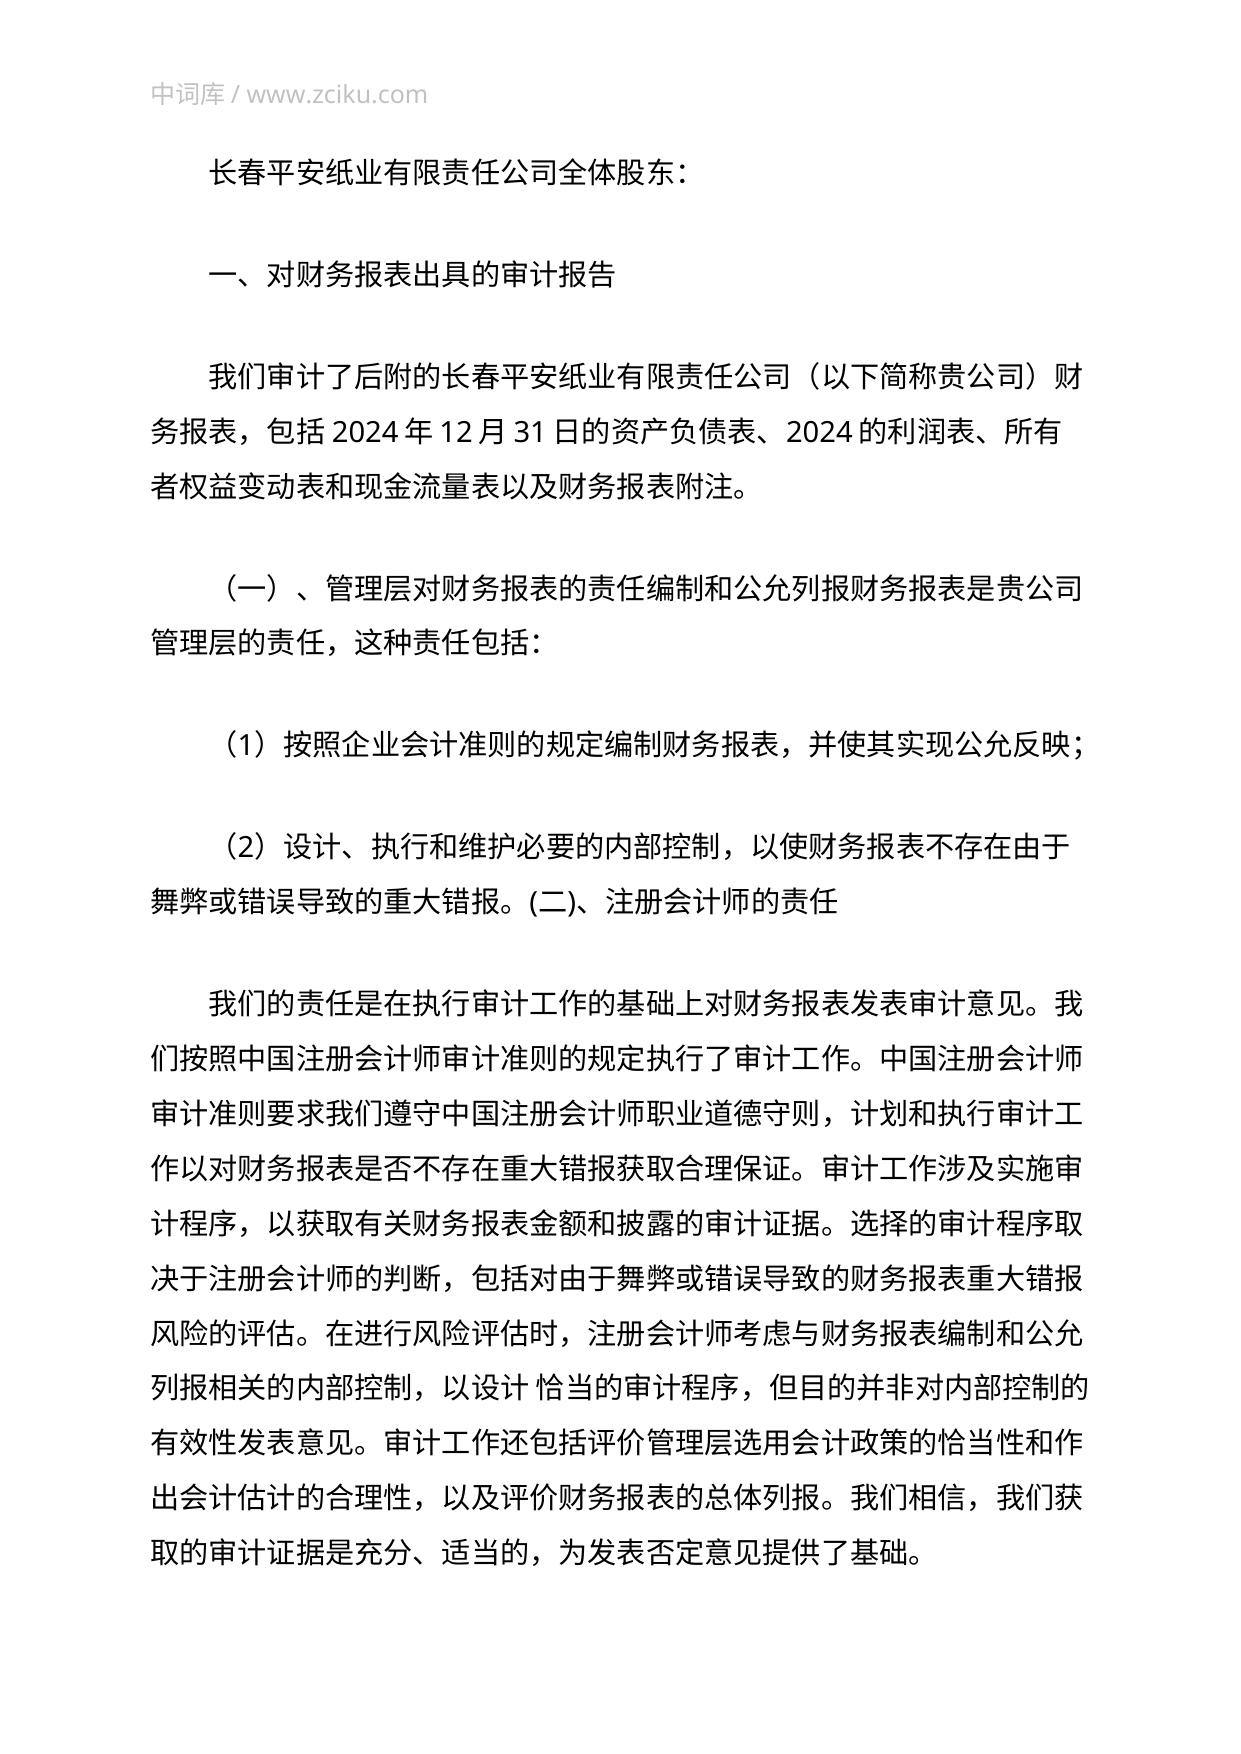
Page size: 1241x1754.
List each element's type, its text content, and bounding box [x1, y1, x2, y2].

text （2）设计、执行和维护必要的内部控制，以使财务报表不存在由于舞弊或错误导致的重大错报。(二)、注册会计师的责任 [150, 824, 1090, 921]
text 一、对财务报表出具的审计报告 [150, 252, 1090, 294]
text （1）按照企业会计准则的规定编制财务报表，并使其实现公允反映； [150, 722, 1090, 764]
text 我们的责任是在执行审计工作的基础上对财务报表发表审计意见。我们按照中国注册会计师审计准则的规定执行了审计工作。中国注册会计师审计准则要求我们遵守中国注册会计师职业道德守则，计划和执行审计工作以对财务报表是否不存在重大错报获取合理保证。审计工作涉及实施审计程序，以获取有关财务报表金额和披露的审计证据。选择的审计程序取决于注册会计师的判断，包括对由于舞弊或错误导致的财务报表重大错报风险的评估。在进行风险评估时，注册会计师考虑与财务报表编制和公允列报相关的内部控制，以设计 恰当的审计程序，但目的并非对内部控制的有效性发表意见。审计工作还包括评价管理层选用会计政策的恰当性和作出会计估计的合理性，以及评价财务报表的总体列报。我们相信，我们获取的审计证据是充分、适当的，为发表否定意见提供了基础。 [150, 981, 1090, 1572]
text 长春平安纸业有限责任公司全体股东： [150, 150, 1090, 192]
text （一）、管理层对财务报表的责任编制和公允列报财务报表是贵公司管理层的责任，这种责任包括： [150, 565, 1090, 662]
text 我们审计了后附的长春平安纸业有限责任公司（以下简称贵公司）财务报表，包括 2024年12月31日的资产负债表、2024的利润表、所有者权益变动表和现金流量表以及财务报表附注。 [150, 353, 1090, 506]
